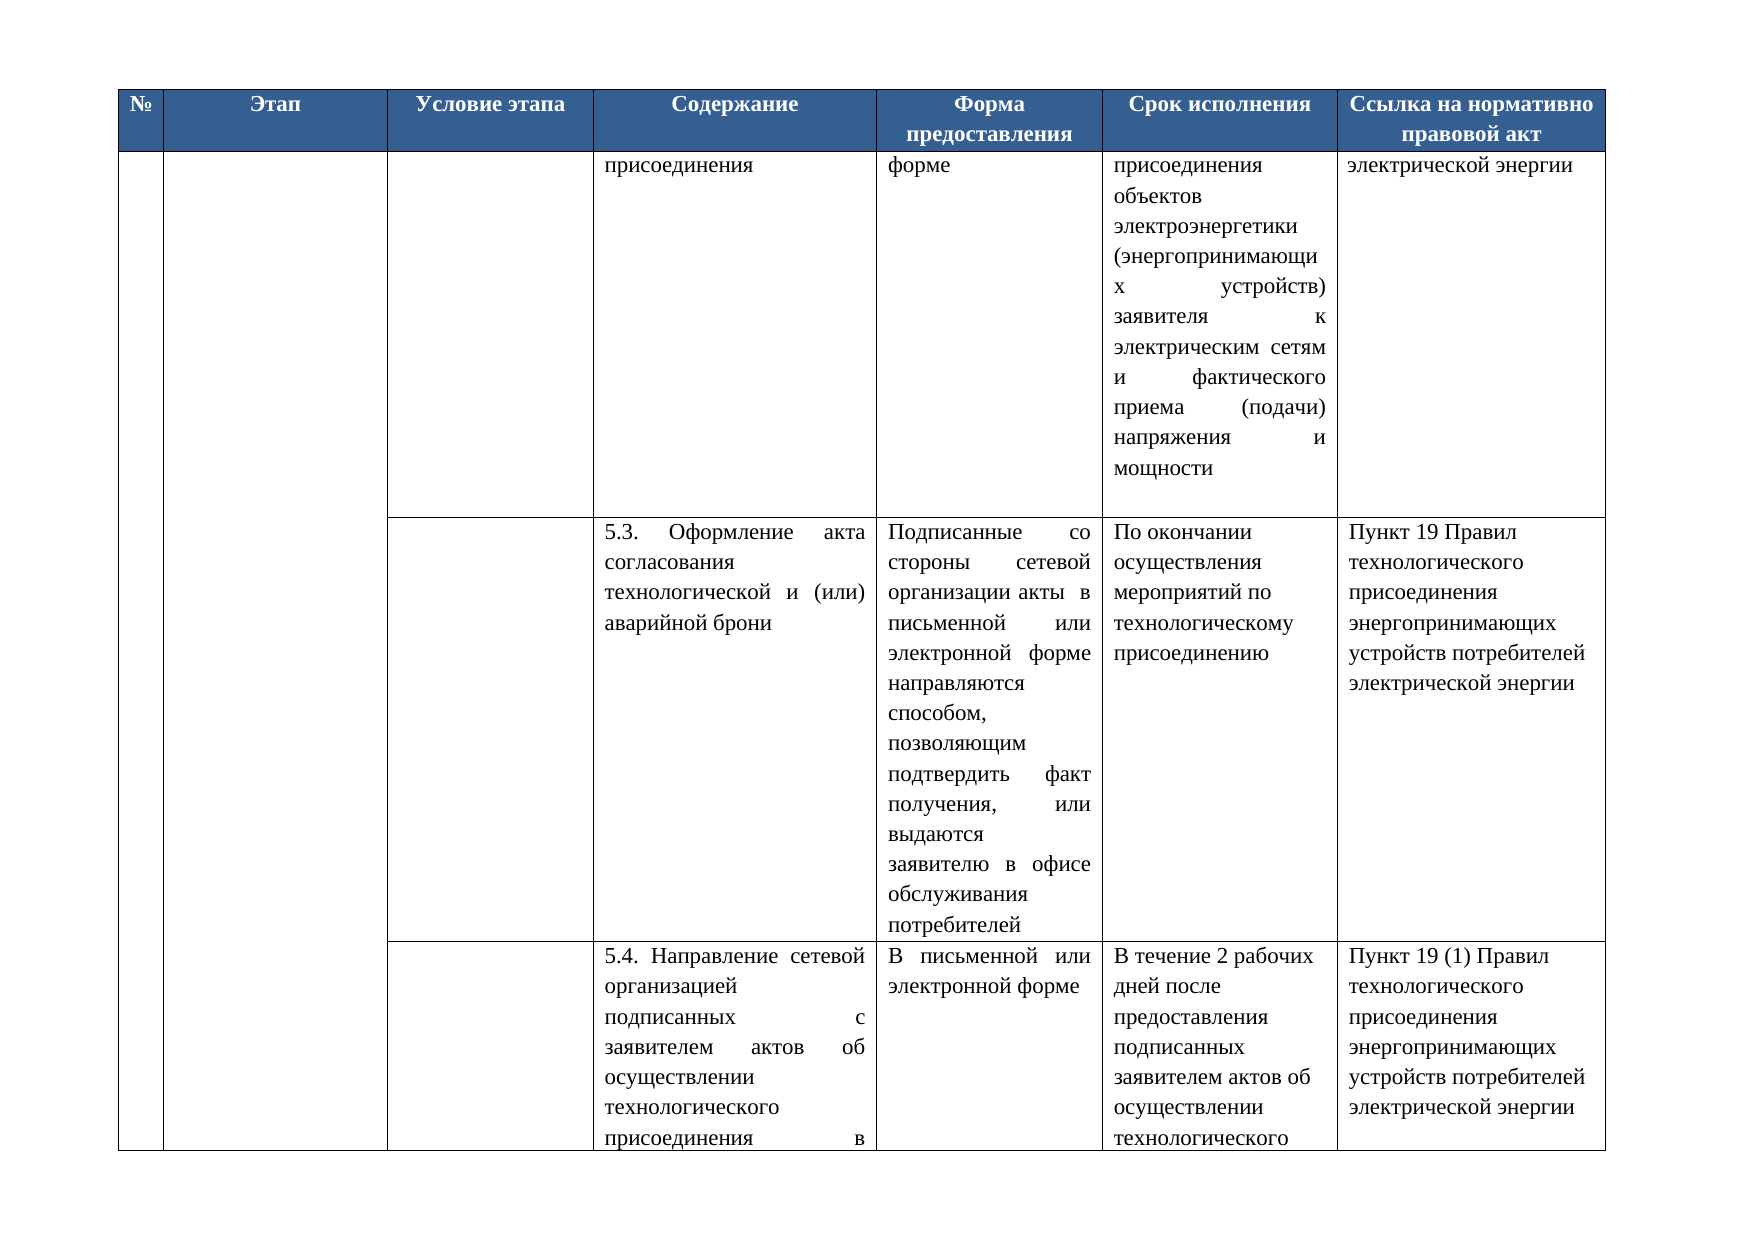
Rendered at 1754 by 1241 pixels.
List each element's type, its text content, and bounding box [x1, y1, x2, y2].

table_cell По окончании осуществления мероприятий по технологическому присоединению [1103, 518, 1337, 941]
table_cell Пункт 19 Правил технологического присоединения энергопринимающих устройств потребителей электрической энергии [1338, 518, 1605, 941]
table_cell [594, 942, 876, 1150]
table_cell [388, 942, 593, 1150]
table_header Условие этапа [388, 90, 593, 151]
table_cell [877, 152, 1102, 517]
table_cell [1103, 152, 1337, 517]
table_header Срок исполнения [1103, 90, 1337, 151]
table_header Содержание [594, 90, 876, 151]
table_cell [594, 152, 876, 517]
table_header Ссылка на нормативно правовой акт [1338, 90, 1605, 151]
table_header № [119, 90, 163, 151]
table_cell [1338, 152, 1605, 517]
table_cell 5.3. Оформление акта согласования технологической и (или) аварийной брони [594, 518, 876, 941]
table_cell В письменной или электронной форме [877, 942, 1102, 1150]
table_header Этап [164, 90, 387, 151]
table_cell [1338, 942, 1605, 1150]
table_header Форма предоставления [877, 90, 1102, 151]
table_cell Подписанные со стороны сетевой организации акты в письменной или электронной форме направляются способом, позволяющим подтвердить факт получения, или выдаются заявителю в офисе обслуживания потребителей [877, 518, 1102, 941]
table_cell [388, 518, 593, 941]
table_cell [1103, 942, 1337, 1150]
